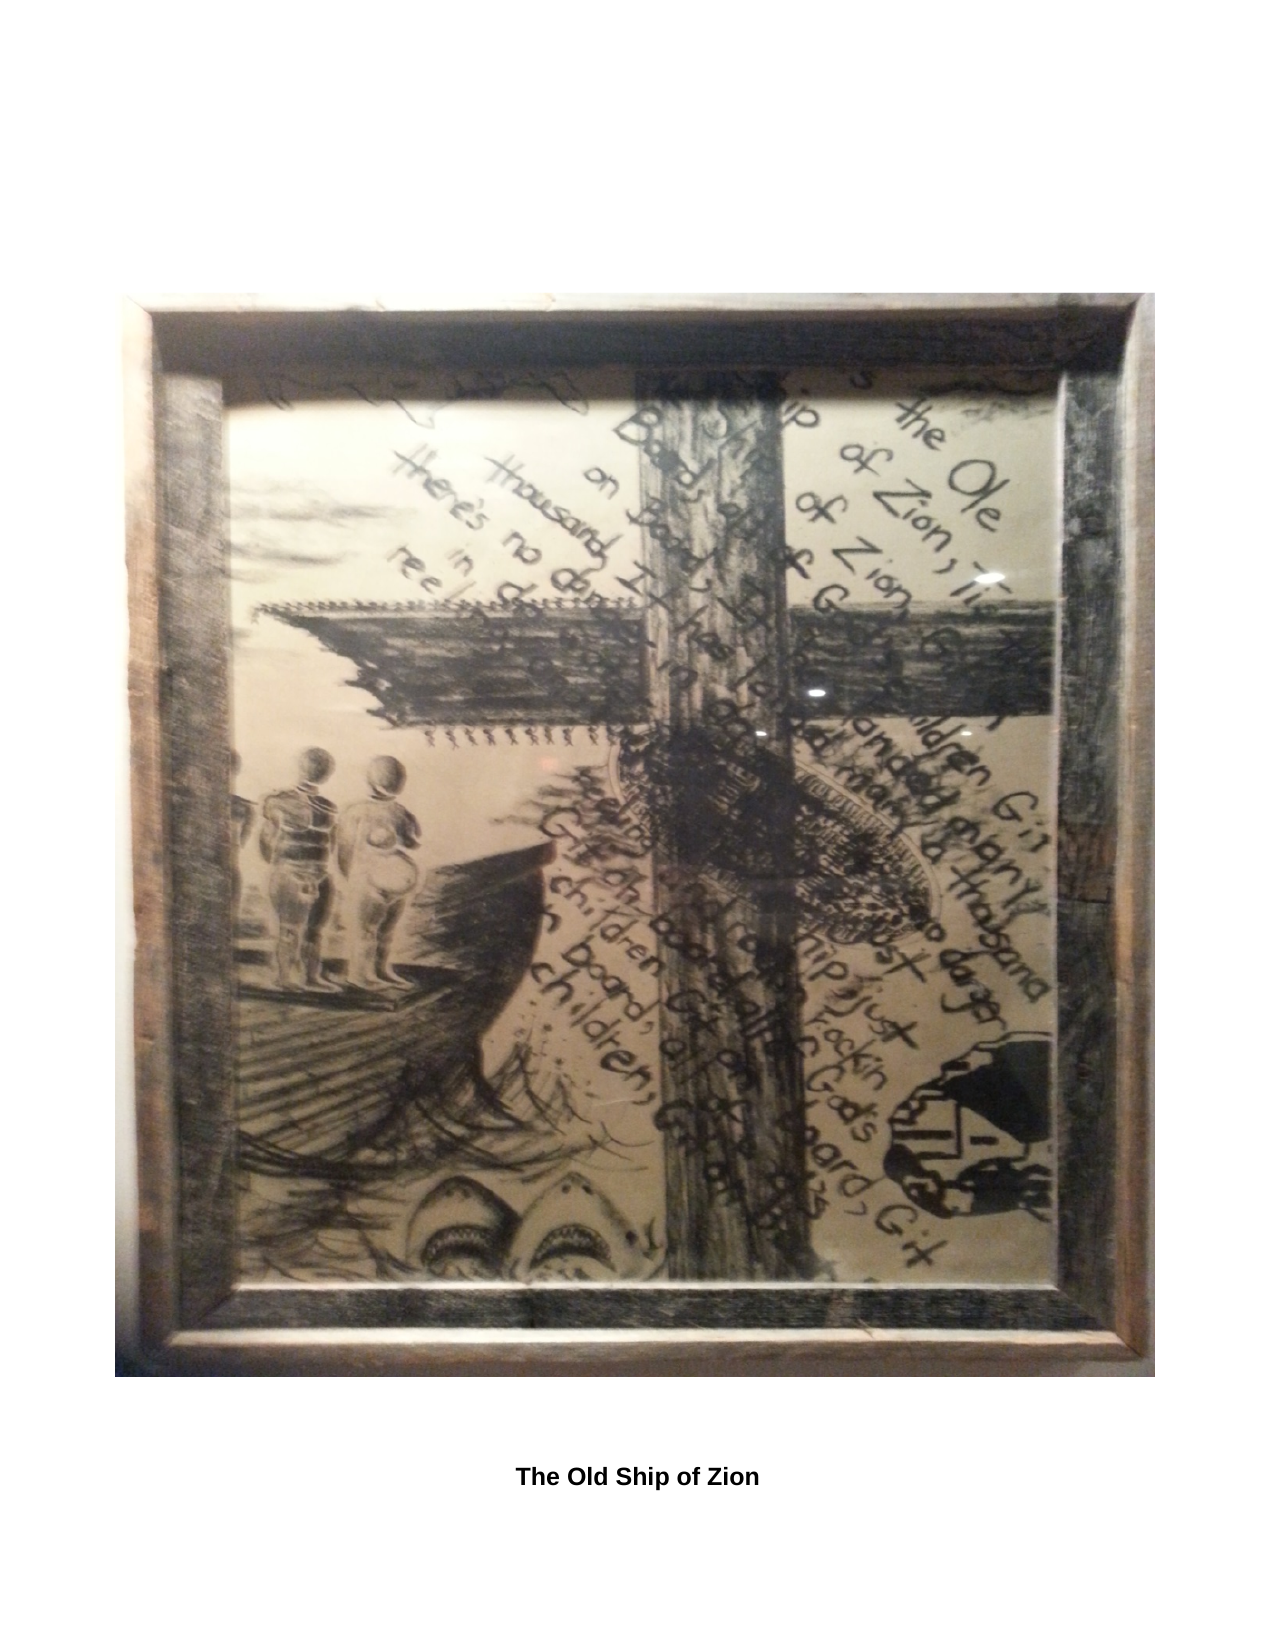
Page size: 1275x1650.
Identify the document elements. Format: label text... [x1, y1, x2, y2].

text The Old Ship of Zion [150, 1462, 1125, 1491]
picture [116, 293, 1155, 1377]
